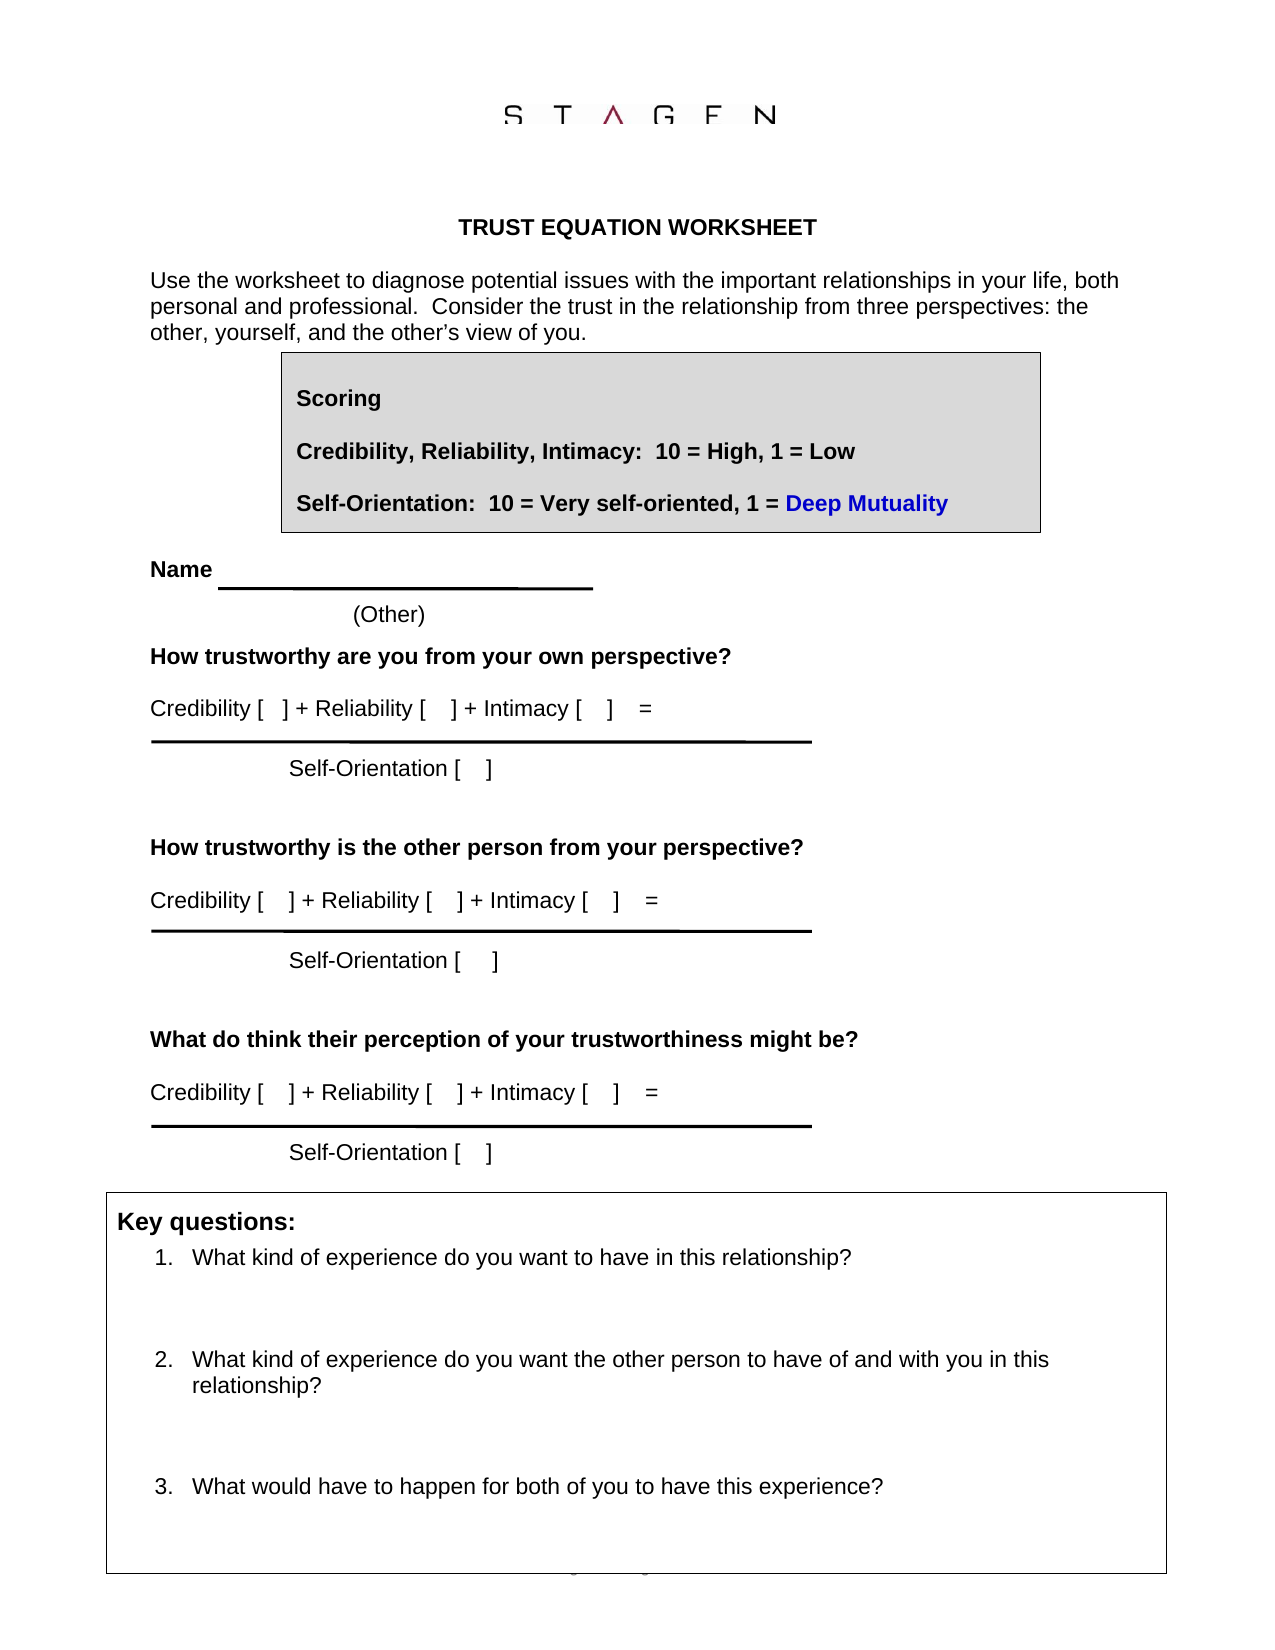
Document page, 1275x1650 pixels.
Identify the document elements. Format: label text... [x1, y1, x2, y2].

text Self-Orientation [ ] [150, 947, 1125, 973]
text Name [150, 556, 1125, 583]
text Use the worksheet to diagnose potential issues with the important relationships in your life, both personal and professional. Consider the trust in the relationship from three perspectives: the other, yourself, and the other’s view of you. [150, 267, 1125, 346]
text Credibility [ ] + Reliability [ ] + Intimacy [ ] = [150, 887, 1125, 913]
text How trustworthy is the other person from your perspective? [150, 834, 1125, 861]
text TRUST EQUATION WORKSHEET [150, 214, 1125, 240]
text What do think their perception of your trustworthiness might be? [150, 1026, 1125, 1052]
text Self-Orientation [ ] [150, 1139, 1125, 1165]
text Credibility [ ] + Reliability [ ] + Intimacy [ ] = [150, 695, 1125, 722]
text Self-Orientation [ ] [150, 755, 1125, 782]
text Credibility [ ] + Reliability [ ] + Intimacy [ ] = [150, 1079, 1125, 1105]
text How trustworthy are you from your own perspective? [150, 643, 1125, 669]
picture [504, 104, 776, 124]
